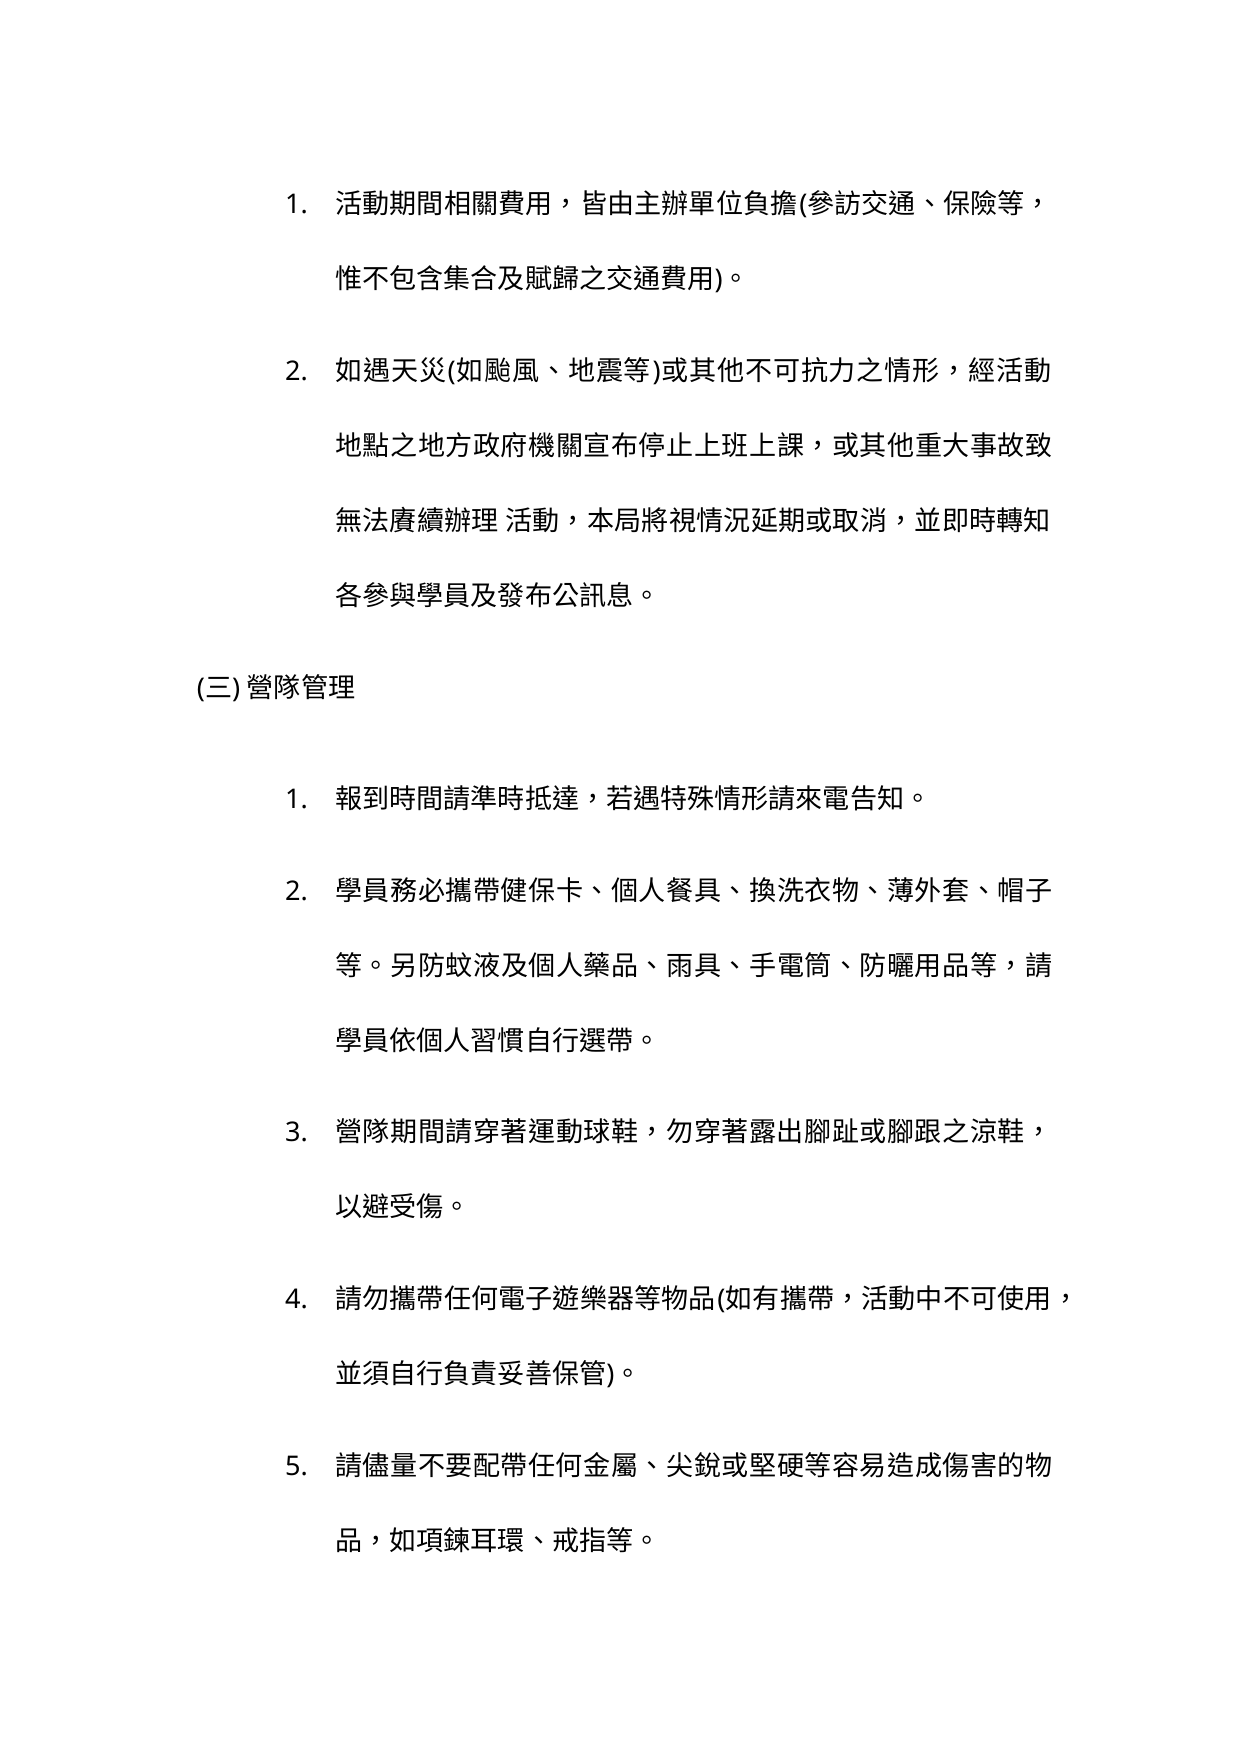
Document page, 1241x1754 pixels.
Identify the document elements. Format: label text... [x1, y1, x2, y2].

list 報到時間請準時抵達，若遇特殊情形請來電告知。 [285, 759, 1053, 834]
list 請勿攜帶任何電子遊樂器等物品(如有攜帶，活動中不可使用，並須自行負責妥善保管)。 [285, 1259, 1053, 1409]
list 活動期間相關費用，皆由主辦單位負擔(參訪交通、保險等，惟不包含集合及賦歸之交通費用)。 [285, 164, 1053, 314]
list 營隊期間請穿著運動球鞋，勿穿著露出腳趾或腳跟之涼鞋，以避受傷。 [285, 1092, 1053, 1242]
list 學員務必攜帶健保卡、個人餐具、換洗衣物、薄外套、帽子等。另防蚊液及個人藥品、雨具、手電筒、防曬用品等，請學員依個人習慣自行選帶。 [285, 851, 1053, 1076]
list 營隊管理 [197, 648, 1053, 723]
list 如遇天災(如颱風、地震等)或其他不可抗力之情形，經活動地點之地方政府機關宣布停止上班上課，或其他重大事故致無法賡續辦理 活動，本局將視情況延期或取消，並即時轉知各參與學員及發布公訊息。 [285, 331, 1053, 631]
list 請儘量不要配帶任何金屬、尖銳或堅硬等容易造成傷害的物品，如項鍊耳環、戒指等。 [285, 1426, 1053, 1576]
